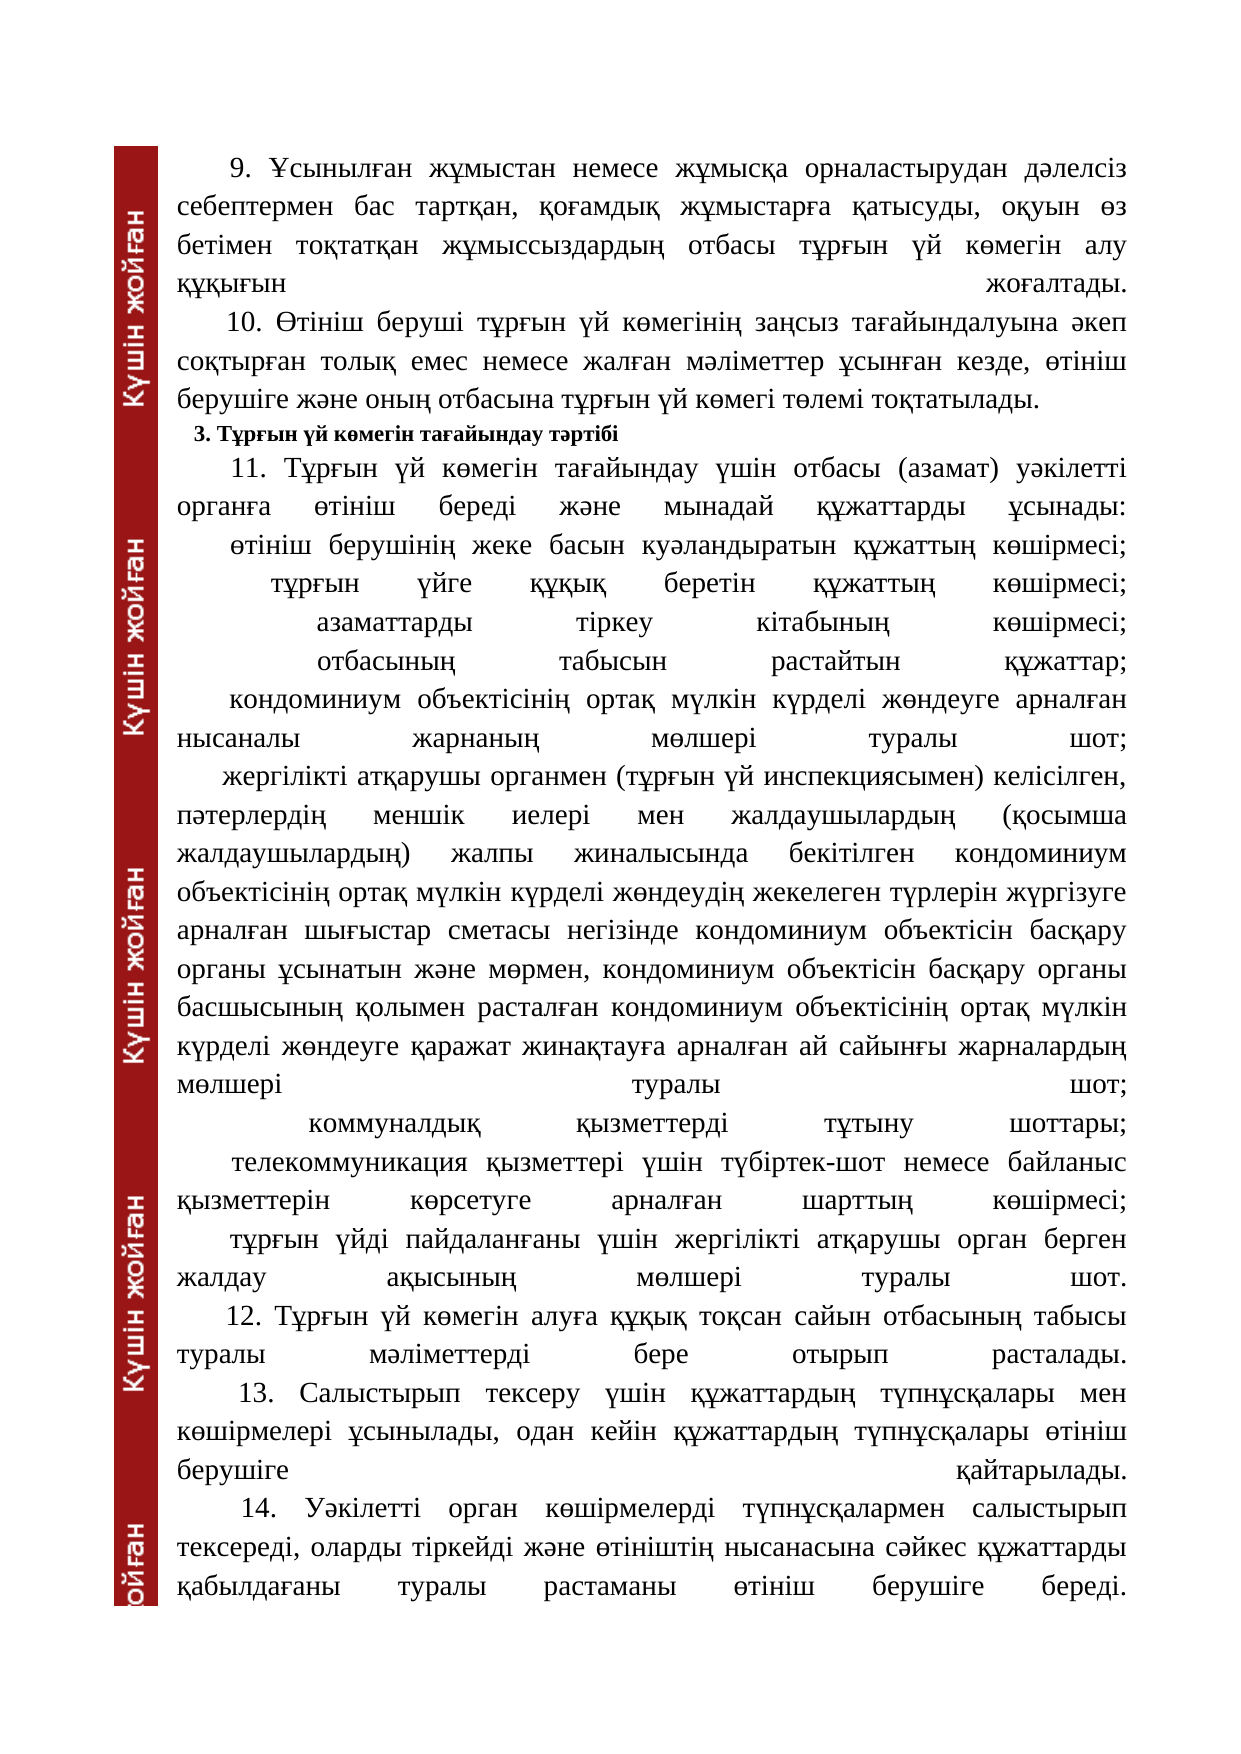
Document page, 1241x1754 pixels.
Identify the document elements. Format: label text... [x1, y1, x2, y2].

picture [114, 1601, 158, 1606]
picture [114, 146, 158, 150]
picture [114, 415, 158, 420]
text 3. Тұрғын үй көмегiн тағайындау тәртiбi [112, 420, 1128, 446]
picture [114, 446, 158, 450]
